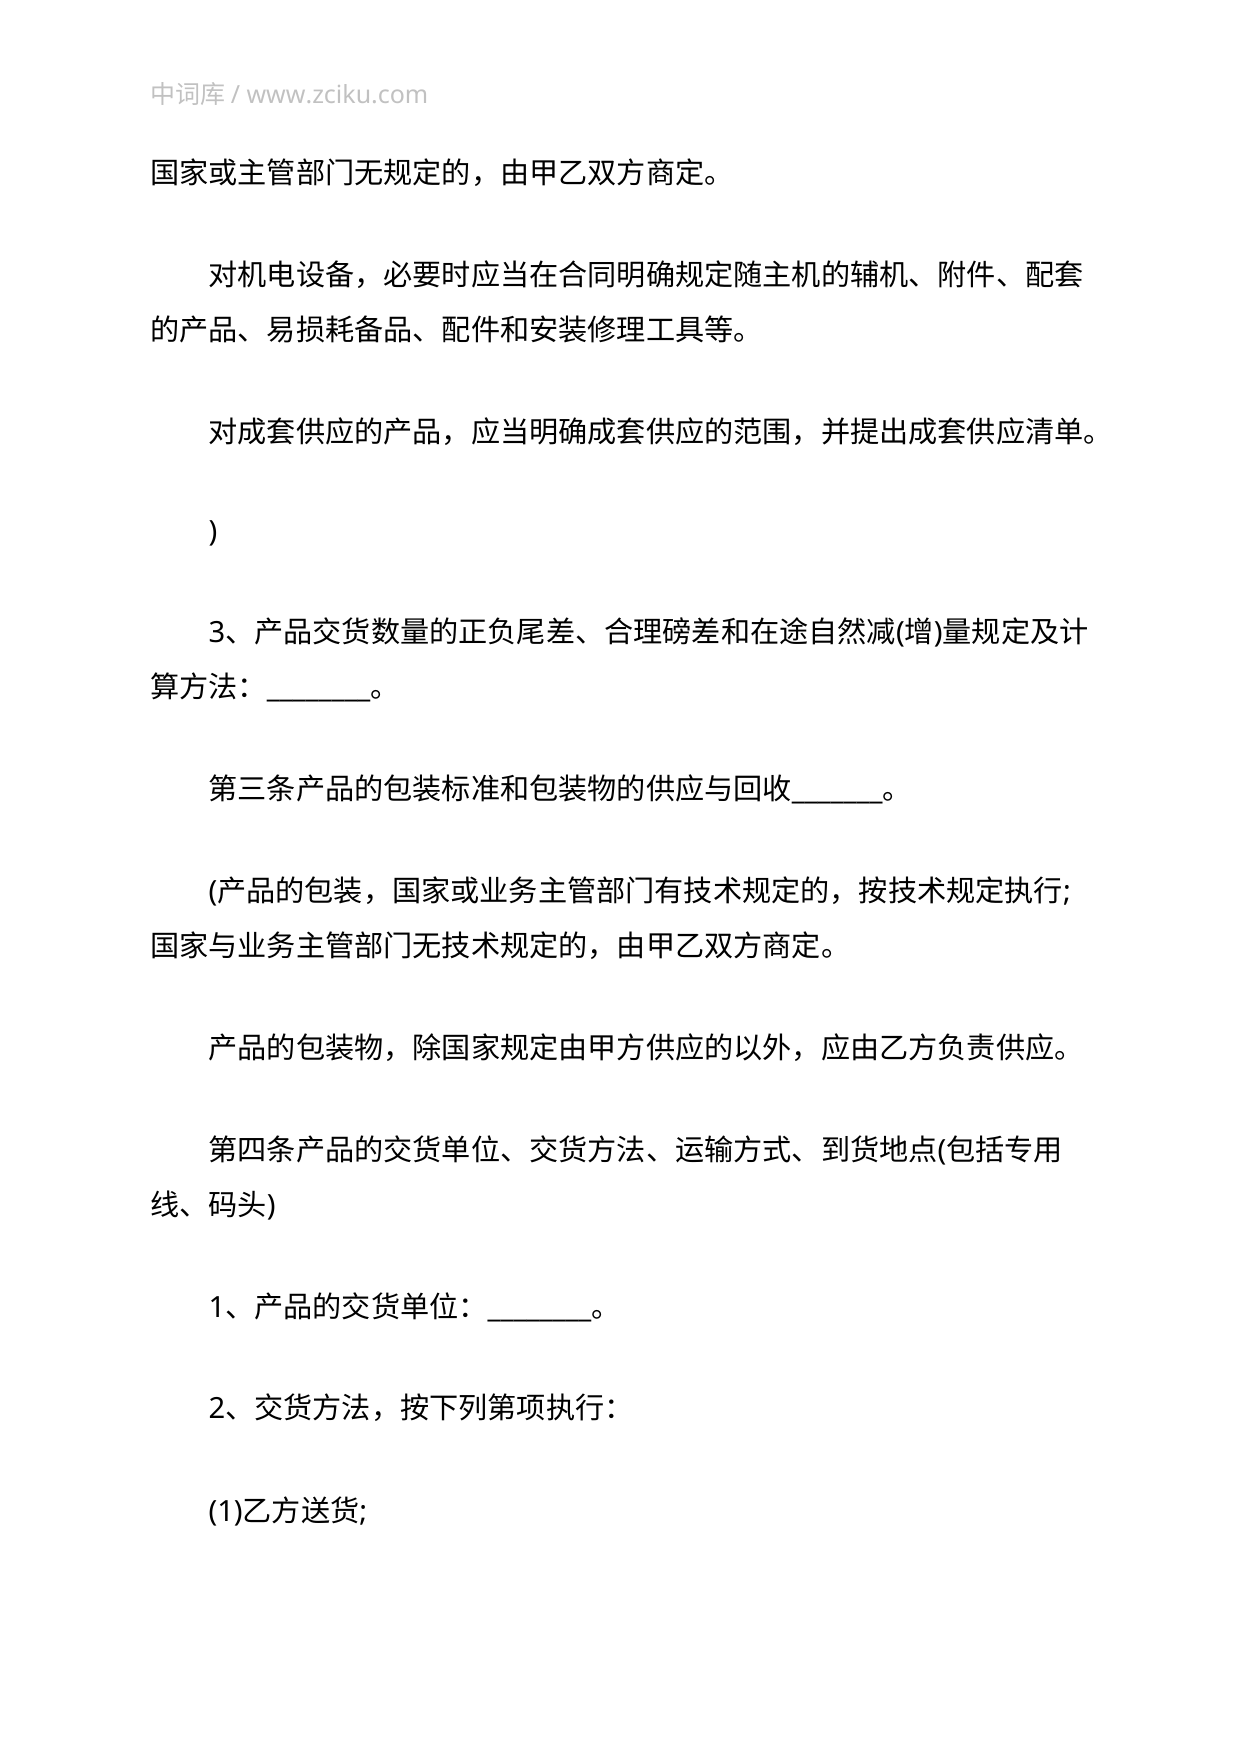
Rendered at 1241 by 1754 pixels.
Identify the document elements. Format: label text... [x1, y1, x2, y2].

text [150, 150, 1090, 192]
text 1、产品的交货单位：________。 [150, 1283, 1090, 1326]
text 对成套供应的产品，应当明确成套供应的范围，并提出成套供应清单。 [150, 408, 1090, 451]
text 产品的包装物，除国家规定由甲方供应的以外，应由乙方负责供应。 [150, 1024, 1090, 1067]
text (产品的包装，国家或业务主管部门有技术规定的，按技术规定执行;国家与业务主管部门无技术规定的，由甲乙双方商定。 [150, 868, 1090, 965]
text 对机电设备，必要时应当在合同明确规定随主机的辅机、附件、配套的产品、易损耗备品、配件和安装修理工具等。 [150, 252, 1090, 349]
text 第三条产品的包装标准和包装物的供应与回收_______。 [150, 766, 1090, 808]
text ) [150, 510, 1090, 550]
text 3、产品交货数量的正负尾差、合理磅差和在途自然减(增)量规定及计算方法：________。 [150, 609, 1090, 706]
text 第四条产品的交货单位、交货方法、运输方式、到货地点(包括专用线、码头) [150, 1126, 1090, 1223]
text (1)乙方送货; [150, 1487, 1090, 1529]
text 2、交货方法，按下列第项执行： [150, 1385, 1090, 1427]
